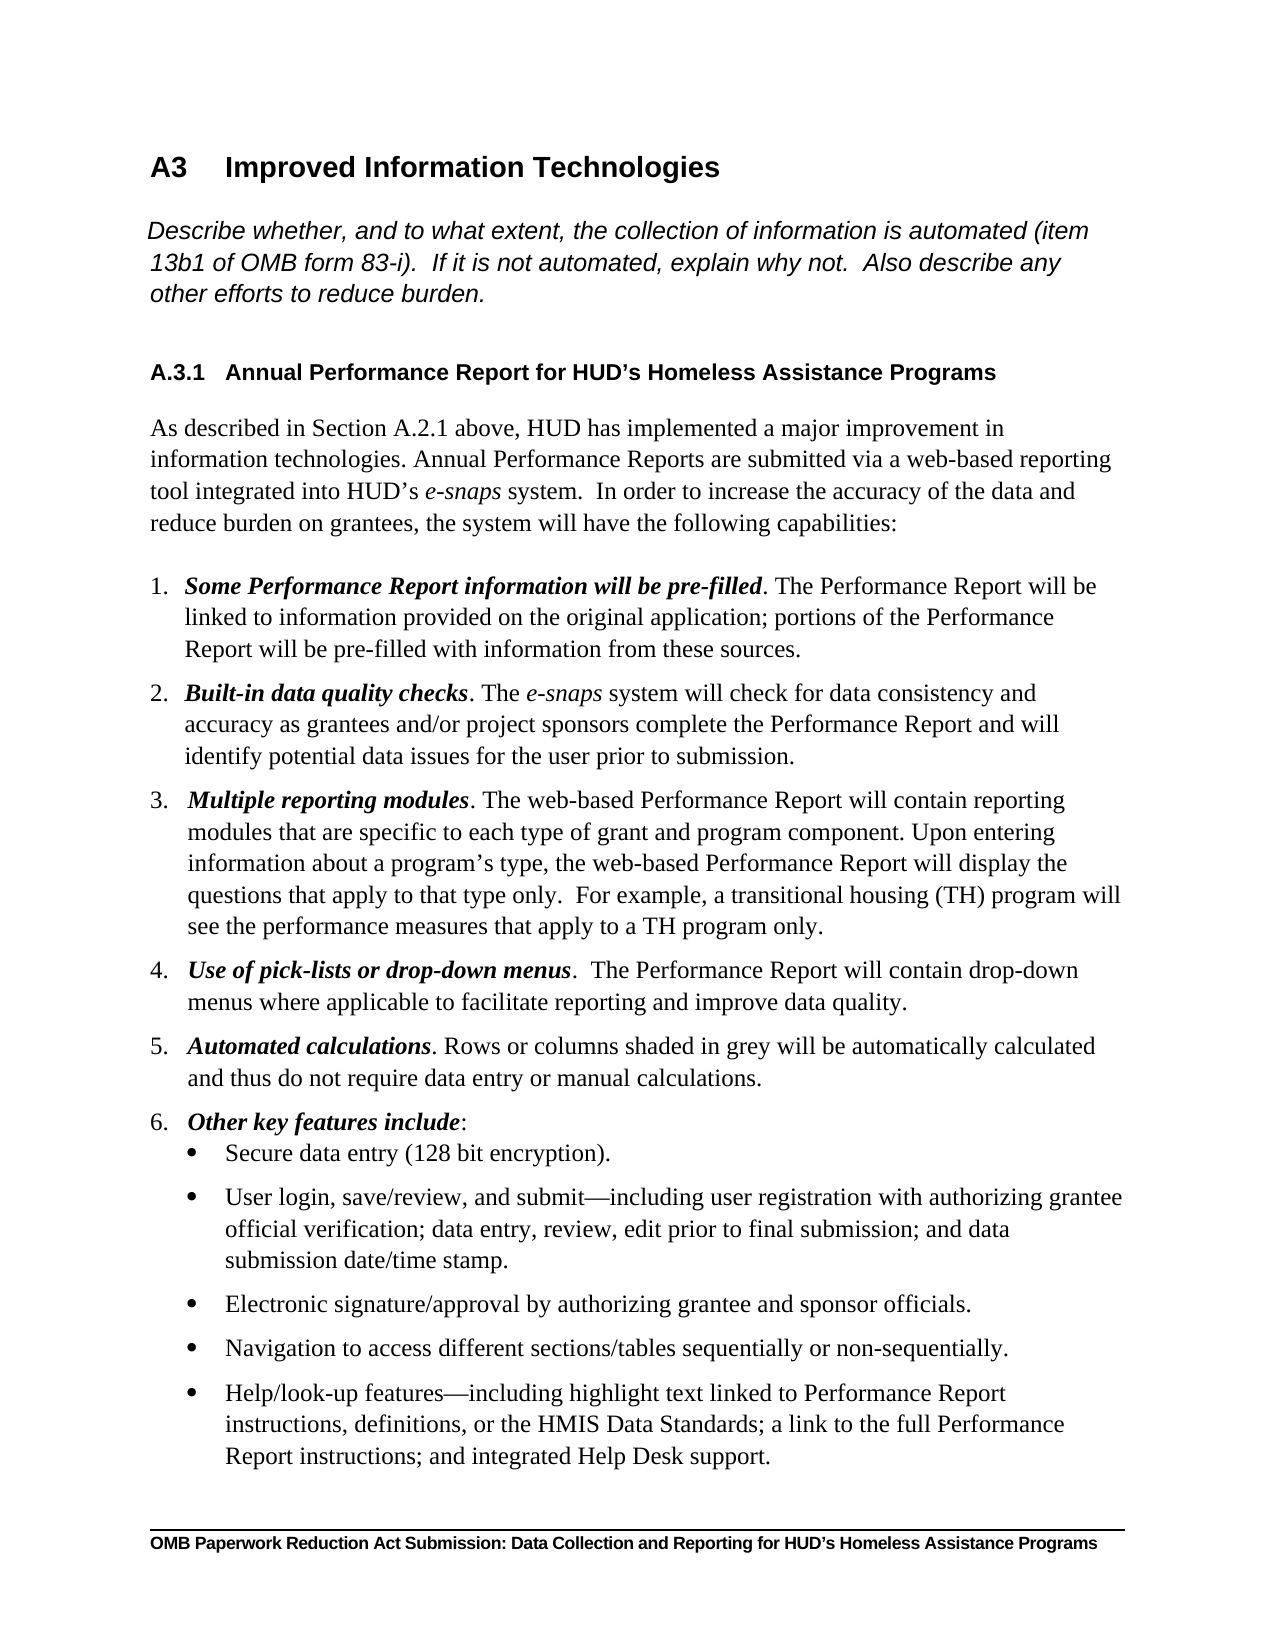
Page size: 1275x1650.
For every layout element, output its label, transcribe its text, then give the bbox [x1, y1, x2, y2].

text Describe whether, and to what extent, the collection of information is automated (item 13b1 of OMB form 83-i). If it is not automated, explain why not. Also describe any other efforts to reduce burden. [147, 216, 1125, 308]
list User login, save/review, and submit—including user registration with authorizing grantee official verification; data entry, review, edit prior to final submission; and data submission date/time stamp. [187, 1182, 1125, 1274]
list Help/look-up features—including highlight text linked to Performance Report instructions, definitions, or the HMIS Data Standards; a link to the full Performance Report instructions; and integrated Help Desk support. [187, 1378, 1125, 1469]
list Built-in data quality checks. The e-snaps system will check for data consistency and accuracy as grantees and/or project sponsors complete the Performance Report and will identify potential data issues for the user prior to submission. [150, 678, 1125, 770]
list Some Performance Report information will be pre-filled. The Performance Report will be linked to information provided on the original application; portions of the Performance Report will be pre-filled with information from these sources. [150, 571, 1125, 663]
list Navigation to access different sections/tables sequentially or non-sequentially. [187, 1333, 1125, 1362]
list Electronic signature/approval by authorizing grantee and sponsor officials. [187, 1289, 1125, 1318]
text A3 Improved Information Technologies [150, 150, 1125, 183]
list Other key features include: [150, 1107, 1125, 1135]
list Multiple reporting modules. The web-based Performance Report will contain reporting modules that are specific to each type of grant and program component. Upon entering information about a program’s type, the web-based Performance Report will display the questions that apply to that type only. For example, a transitional housing (TH) program will see the performance measures that apply to a TH program only. [150, 785, 1125, 940]
list Use of pick-lists or drop-down menus. The Performance Report will contain drop-down menus where applicable to facilitate reporting and improve data quality. [150, 955, 1125, 1016]
list Automated calculations. Rows or columns shaded in grey will be automatically calculated and thus do not require data entry or manual calculations. [150, 1031, 1125, 1091]
text A.3.1 Annual Performance Report for HUD’s Homeless Assistance Programs [150, 359, 1125, 385]
list Secure data entry (128 bit encryption). [187, 1138, 1125, 1167]
text As described in Section A.2.1 above, HUD has implemented a major improvement in information technologies. Annual Performance Reports are submitted via a web-based reporting tool integrated into HUD’s e-snaps system. In order to increase the accuracy of the data and reduce burden on grantees, the system will have the following capabilities: [150, 413, 1125, 536]
